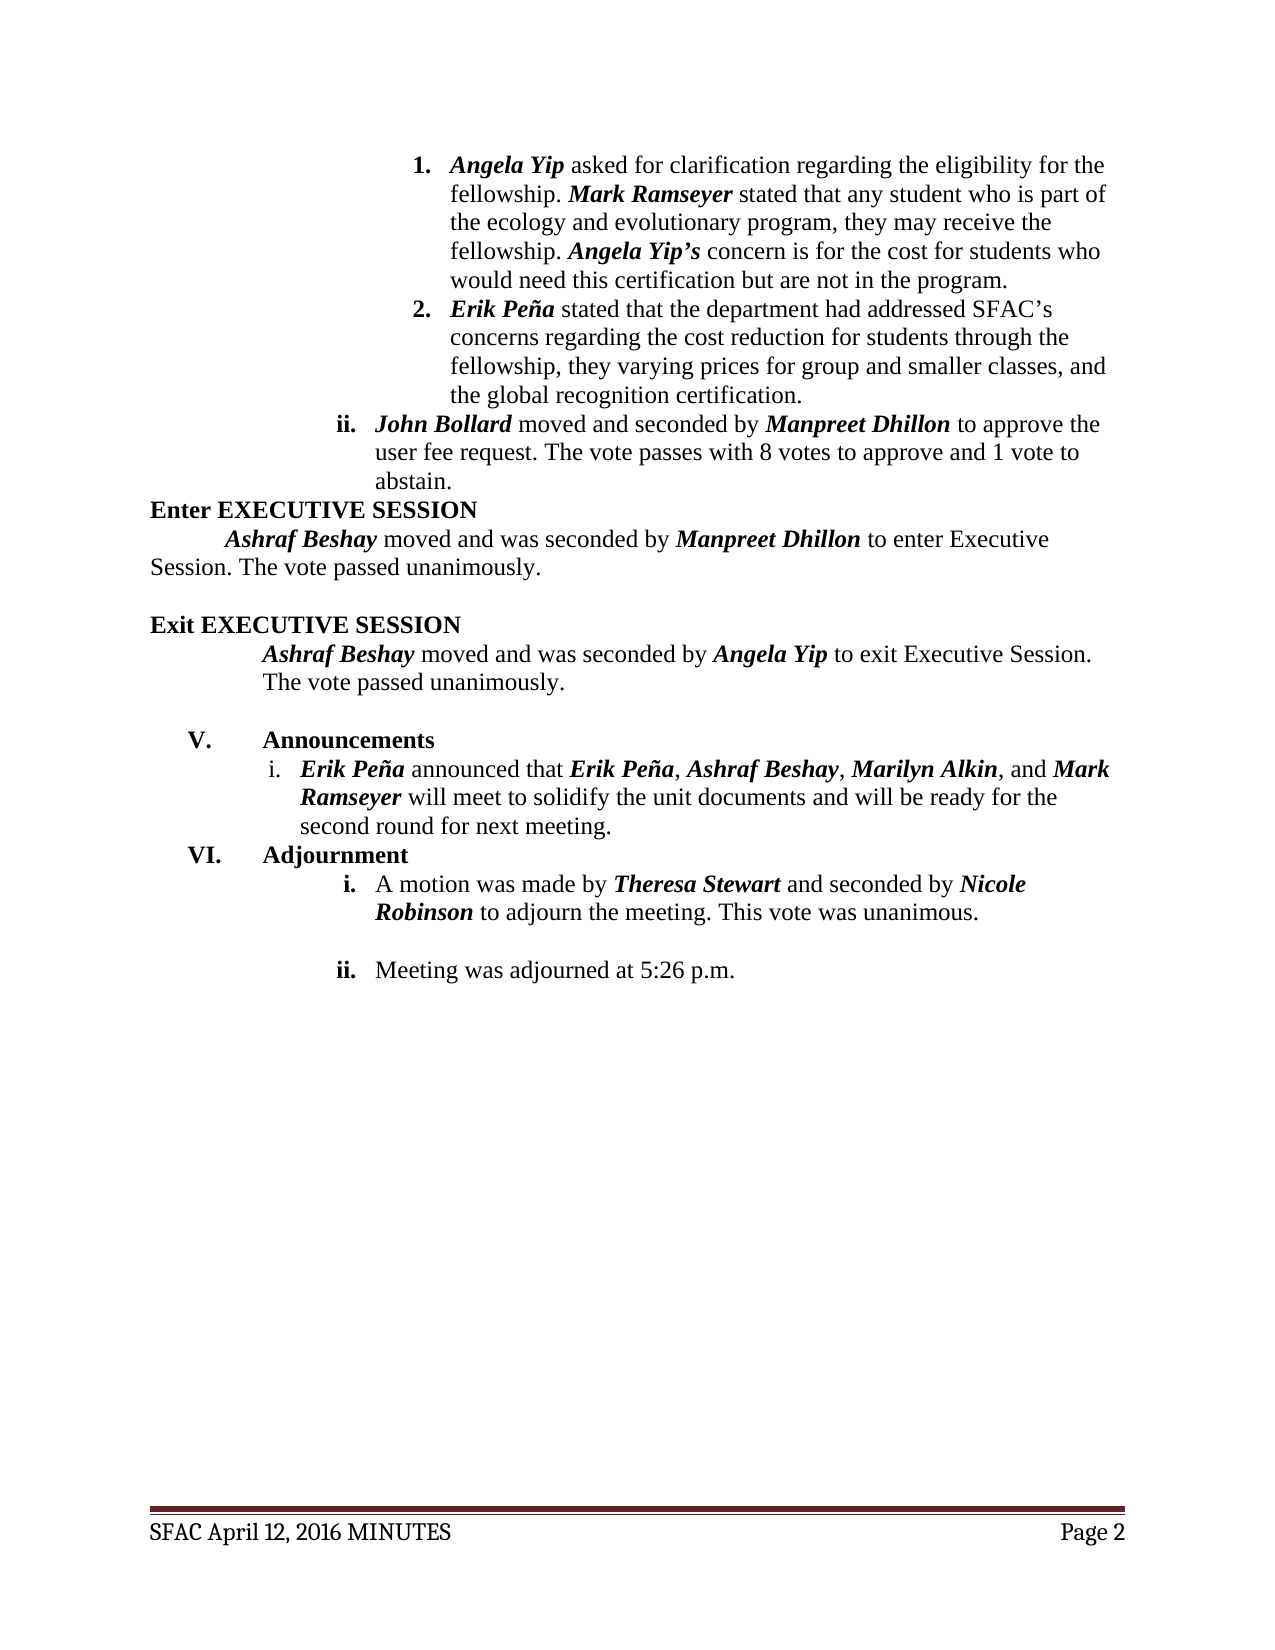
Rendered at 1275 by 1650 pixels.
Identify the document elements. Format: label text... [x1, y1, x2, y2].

list Erik Peña announced that Erik Peña, Ashraf Beshay, Marilyn Alkin, and Mark Ramseyer will meet to solidify the unit documents and will be ready for the second round for next meeting. [281, 754, 1125, 840]
text Ashraf Beshay moved and was seconded by Manpreet Dhillon to enter Executive Session. The vote passed unanimously. [150, 524, 1125, 581]
list Adjournment [187, 840, 1125, 869]
text Exit EXECUTIVE SESSION [150, 610, 1125, 639]
list Erik Peña stated that the department had addressed SFAC’s concerns regarding the cost reduction for students through the fellowship, they varying prices for group and smaller classes, and the global recognition certification. [412, 294, 1125, 409]
list John Bollard moved and seconded by Manpreet Dhillon to approve the user fee request. The vote passes with 8 votes to approve and 1 vote to abstain. [356, 409, 1125, 495]
list Angela Yip asked for clarification regarding the eligibility for the fellowship. Mark Ramseyer stated that any student who is part of the ecology and evolutionary program, they may receive the fellowship. Angela Yip’s concern is for the cost for students who would need this certification but are not in the program. [412, 150, 1125, 294]
list Ashraf Beshay moved and was seconded by Angela Yip to exit Executive Session. The vote passed unanimously. [262, 639, 1125, 696]
list Announcements [187, 725, 1125, 754]
list A motion was made by Theresa Stewart and seconded by Nicole Robinson to adjourn the meeting. This vote was unanimous. [356, 869, 1125, 926]
text Enter EXECUTIVE SESSION [150, 495, 1125, 524]
list Meeting was adjourned at 5:26 p.m. [356, 955, 1125, 984]
